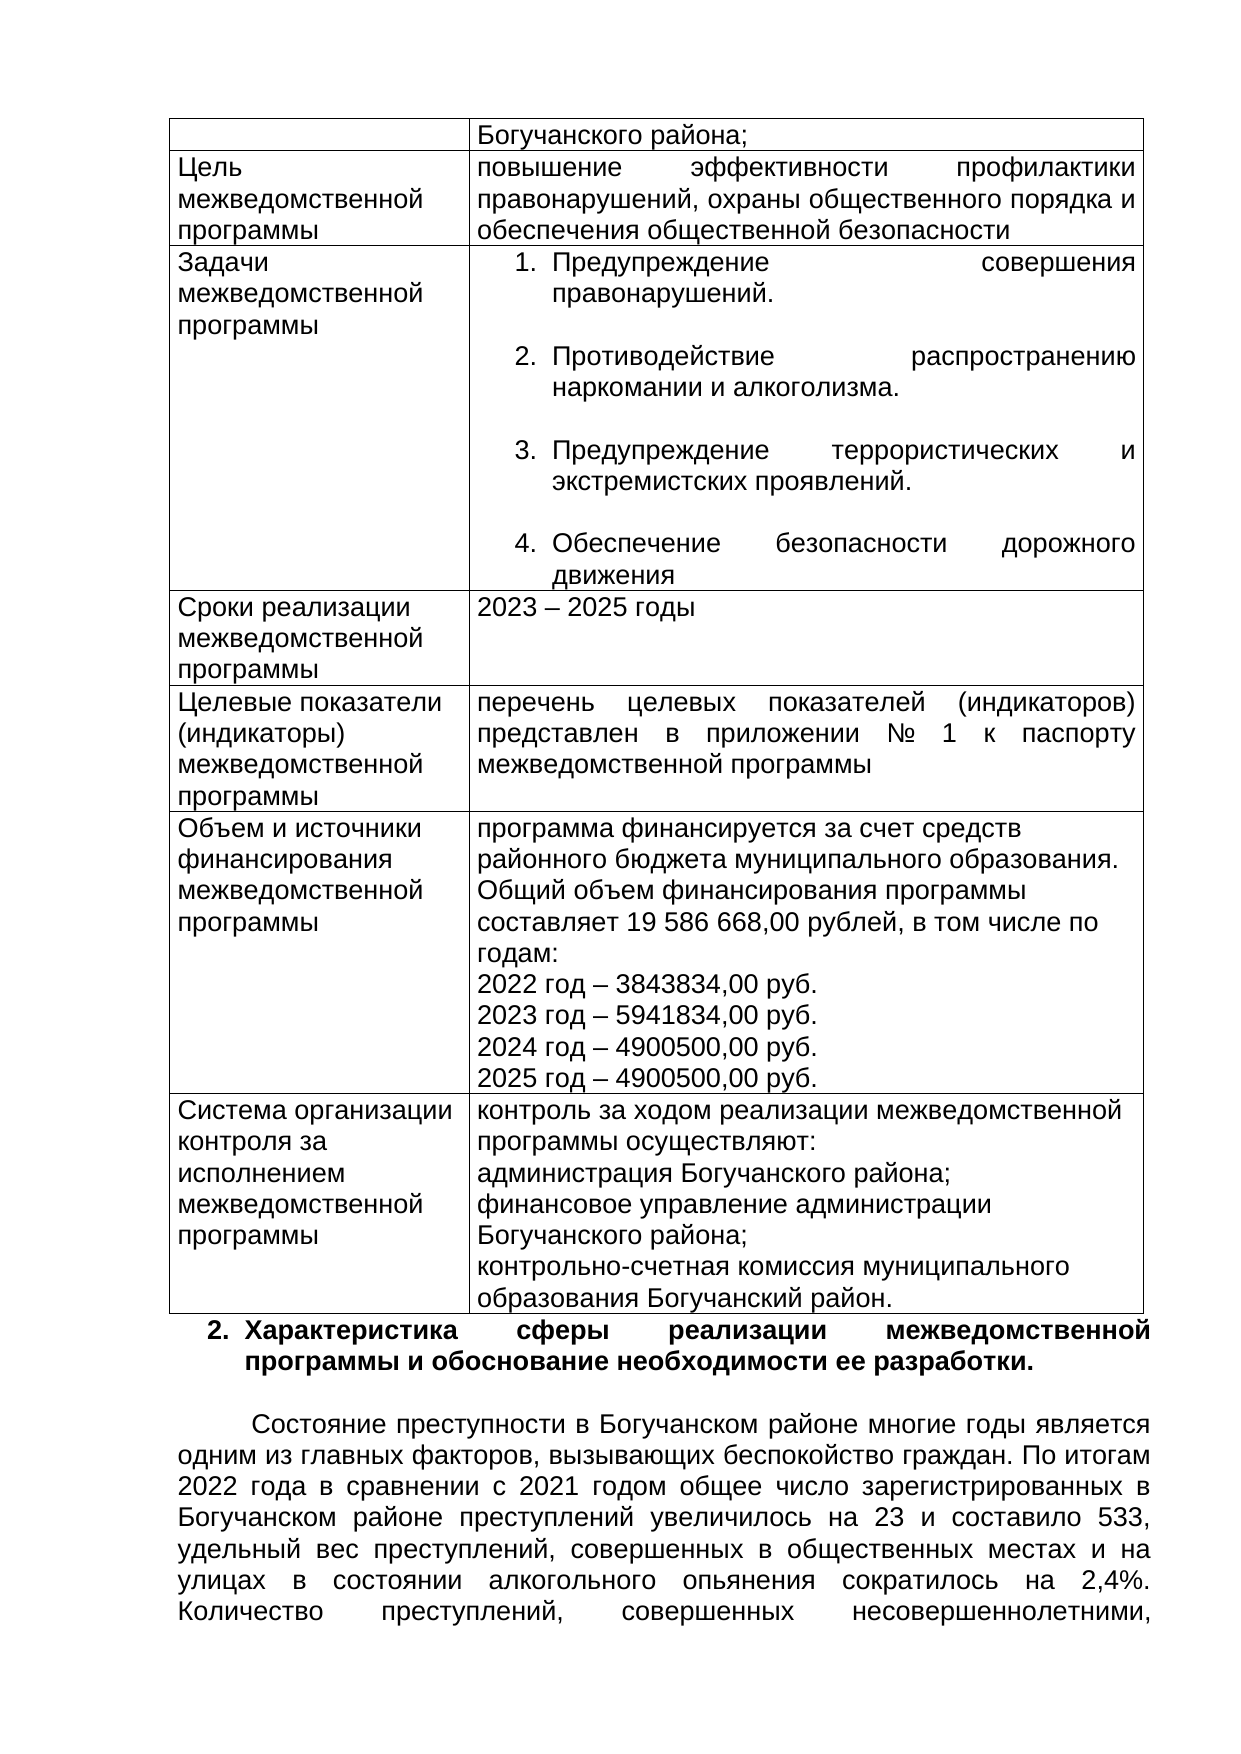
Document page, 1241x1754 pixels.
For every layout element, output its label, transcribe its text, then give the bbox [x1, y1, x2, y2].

table_cell Предупреждение совершения правонарушений. Противодействие распространению наркомании и алкоголизма. Предупреждение террористических и экстремистских проявлений. Обеспечение безопасности дорожного движения [470, 246, 1143, 590]
table_cell Сроки реализации межведомственной программы [170, 591, 469, 685]
list Характеристика сферы реализации межведомственной программы и обоснование необходимости ее разработки. [207, 1314, 1152, 1376]
table_cell Задачи межведомственной программы [170, 246, 469, 590]
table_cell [170, 119, 469, 150]
table_cell Цель межведомственной программы [170, 151, 469, 245]
table_cell 2023 – 2025 годы [470, 591, 1143, 685]
table_cell контроль за ходом реализации межведомственной программы осуществляют: администрация Богучанского района; финансовое управление администрации Богучанского района; контрольно-счетная комиссия муниципального образования Богучанский район. [470, 1094, 1143, 1313]
table_cell перечень целевых показателей (индикаторов) представлен в приложении № 1 к паспорту межведомственной программы [470, 686, 1143, 811]
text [177, 1408, 1152, 1626]
table_cell программа финансируется за счет средств районного бюджета муниципального образования. Общий объем финансирования программы составляет 19 586 668,00 рублей, в том числе по годам: 2022 год – 3843834,00 руб. 2023 год – 5941834,00 руб. 2024 год – 4900500,00 руб. 2025 год – 4900500,00 руб. [470, 812, 1143, 1093]
table_cell повышение эффективности профилактики правонарушений, охраны общественного порядка и обеспечения общественной безопасности [470, 151, 1143, 245]
table_cell Целевые показатели (индикаторы) межведомственной программы [170, 686, 469, 811]
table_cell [470, 119, 1143, 150]
table_cell Объем и источники финансирования межведомственной программы [170, 812, 469, 1093]
table_cell Система организации контроля за исполнением межведомственной программы [170, 1094, 469, 1313]
